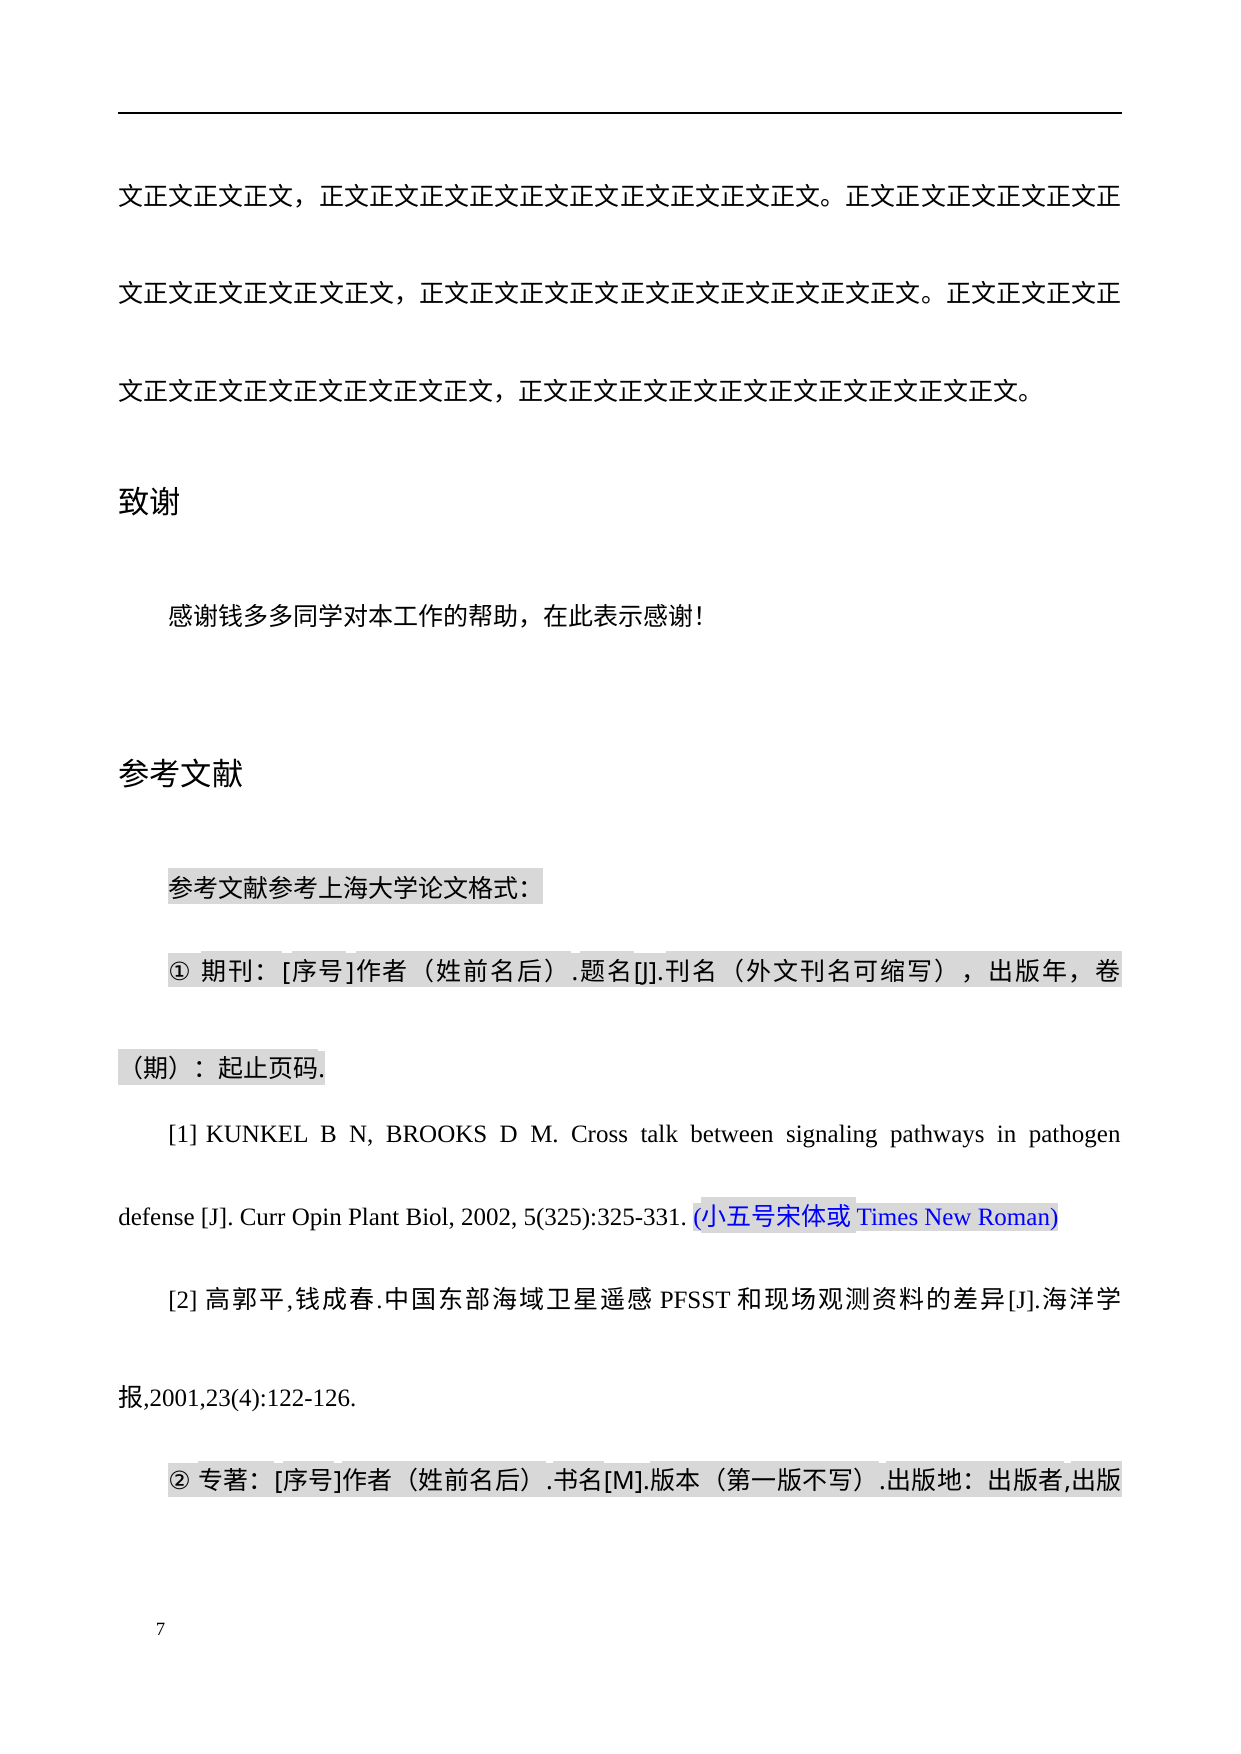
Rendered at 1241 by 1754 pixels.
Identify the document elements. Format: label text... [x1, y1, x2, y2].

text 感谢钱多多同学对本工作的帮助，在此表示感谢！ [118, 582, 1122, 647]
text ① 期刊：[序号]作者（姓前名后）.题名[J].刊名（外文刊名可缩写），出版年，卷（期）：起止页码. [118, 937, 1122, 1099]
text [1] KUNKEL B N, BROOKS D M. Cross talk between signaling pathways in pathogen defense [J]. Curr Opin Plant Biol, 2002, 5(325):325-331. (小五号宋体或Times New Roman) [118, 1117, 1122, 1247]
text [118, 162, 1122, 422]
text 参考文献 [118, 739, 1122, 804]
text 参考文献参考上海大学论文格式： [118, 854, 1122, 919]
text [2] 高郭平,钱成春.中国东部海域卫星遥感PFSST和现场观测资料的差异[J].海洋学报,2001,23(4):122-126. [118, 1266, 1122, 1428]
text 致谢 [118, 467, 1122, 532]
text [118, 1446, 1122, 1511]
